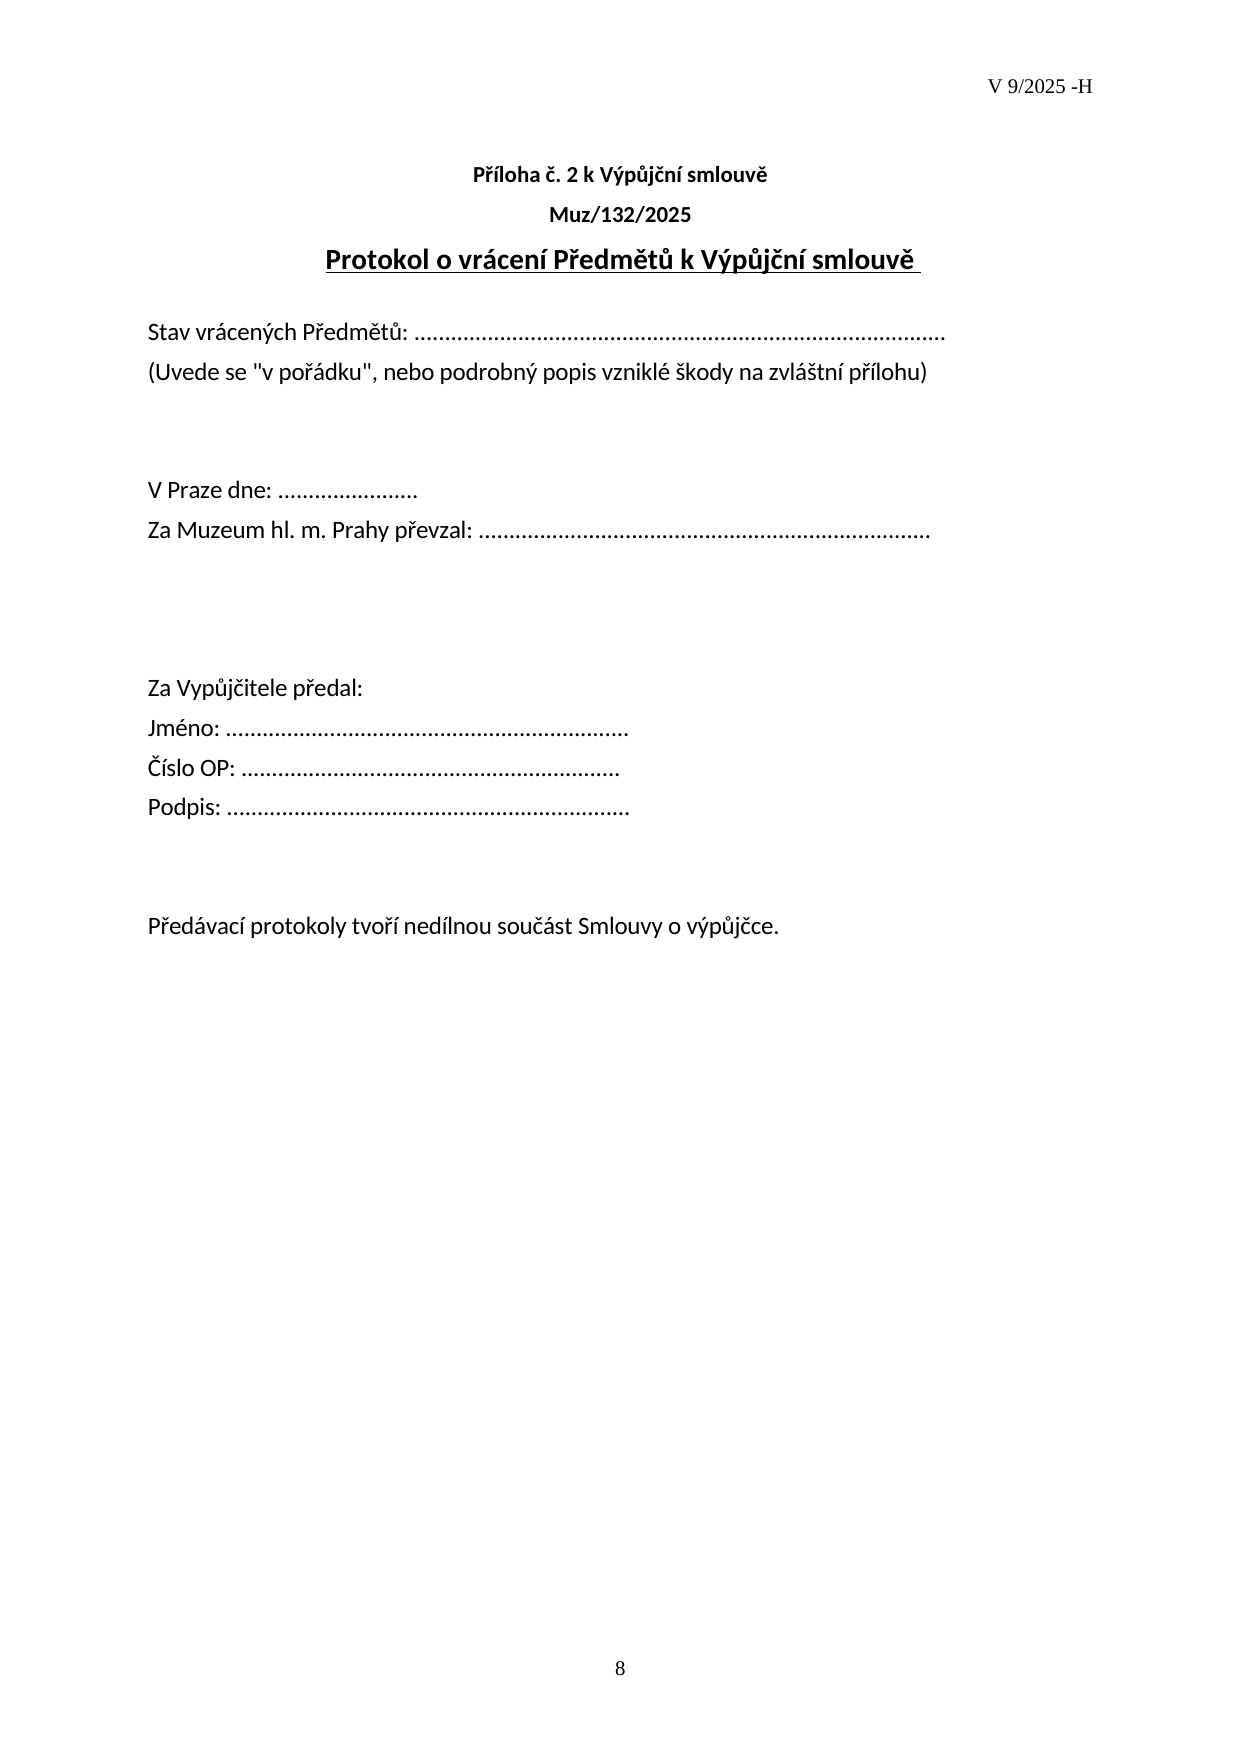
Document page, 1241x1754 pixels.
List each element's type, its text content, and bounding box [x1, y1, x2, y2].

text Podpis: .................................................................. [148, 791, 1093, 822]
text Číslo OP: .............................................................. [148, 752, 1093, 782]
text Předávací protokoly tvoří nedílnou součást Smlouvy o výpůjčce. [148, 910, 1093, 941]
text (Uvede se "v pořádku", nebo podrobný popis vzniklé škody na zvláštní přílohu) [148, 356, 1093, 386]
text V Praze dne: ....................... [148, 475, 1093, 505]
text Příloha č. 2 k Výpůjční smlouvě [148, 160, 1093, 188]
subtitle Muz/132/2025 [148, 201, 1093, 229]
subtitle Protokol o vrácení Předmětů k Výpůjční smlouvě [148, 241, 1093, 277]
text Za Vypůjčitele předal: [148, 673, 1093, 703]
text Za Muzeum hl. m. Prahy převzal: .......................................................................... [148, 514, 1093, 545]
text Jméno: .................................................................. [148, 712, 1093, 743]
text Stav vrácených Předmětů: ....................................................................................... [148, 316, 1093, 347]
